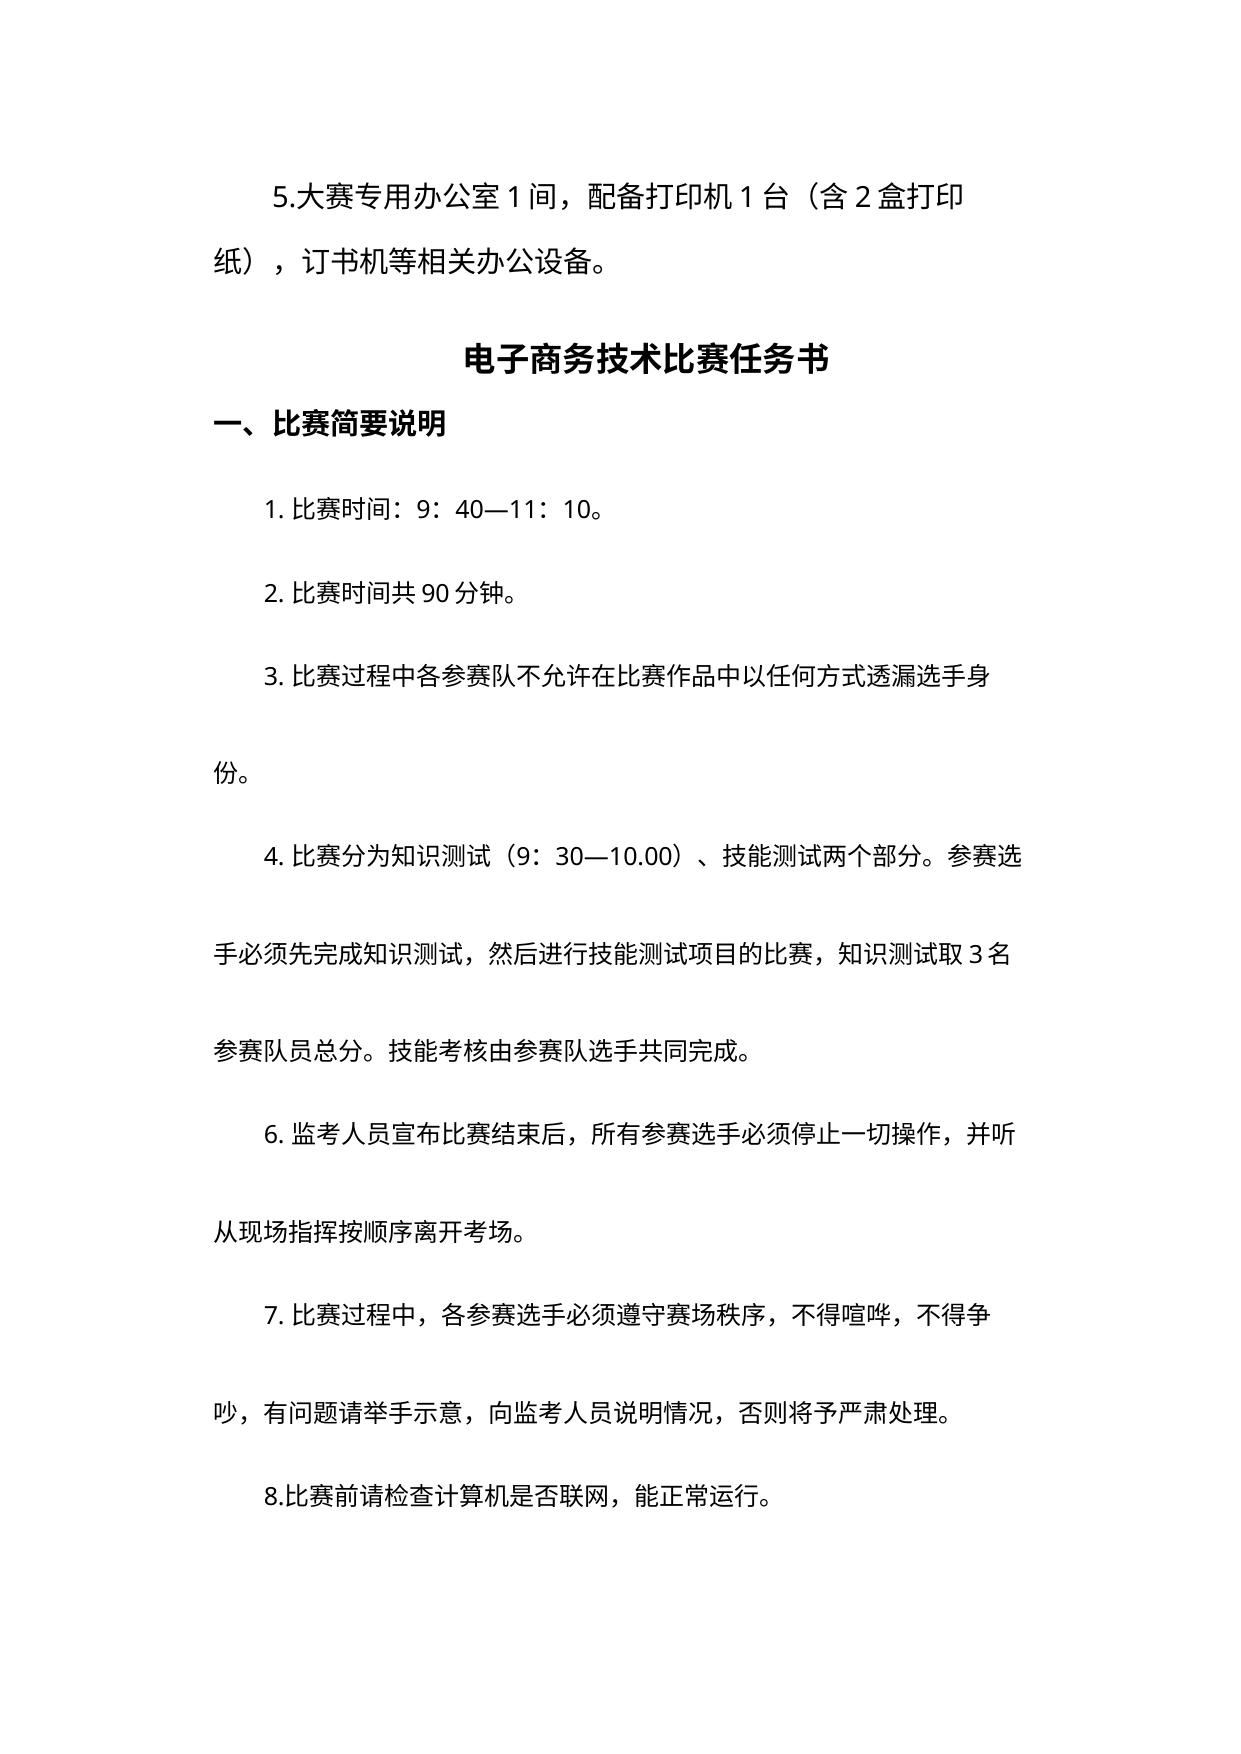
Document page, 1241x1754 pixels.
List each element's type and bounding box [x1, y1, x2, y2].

table_cell [214, 162, 1027, 1539]
